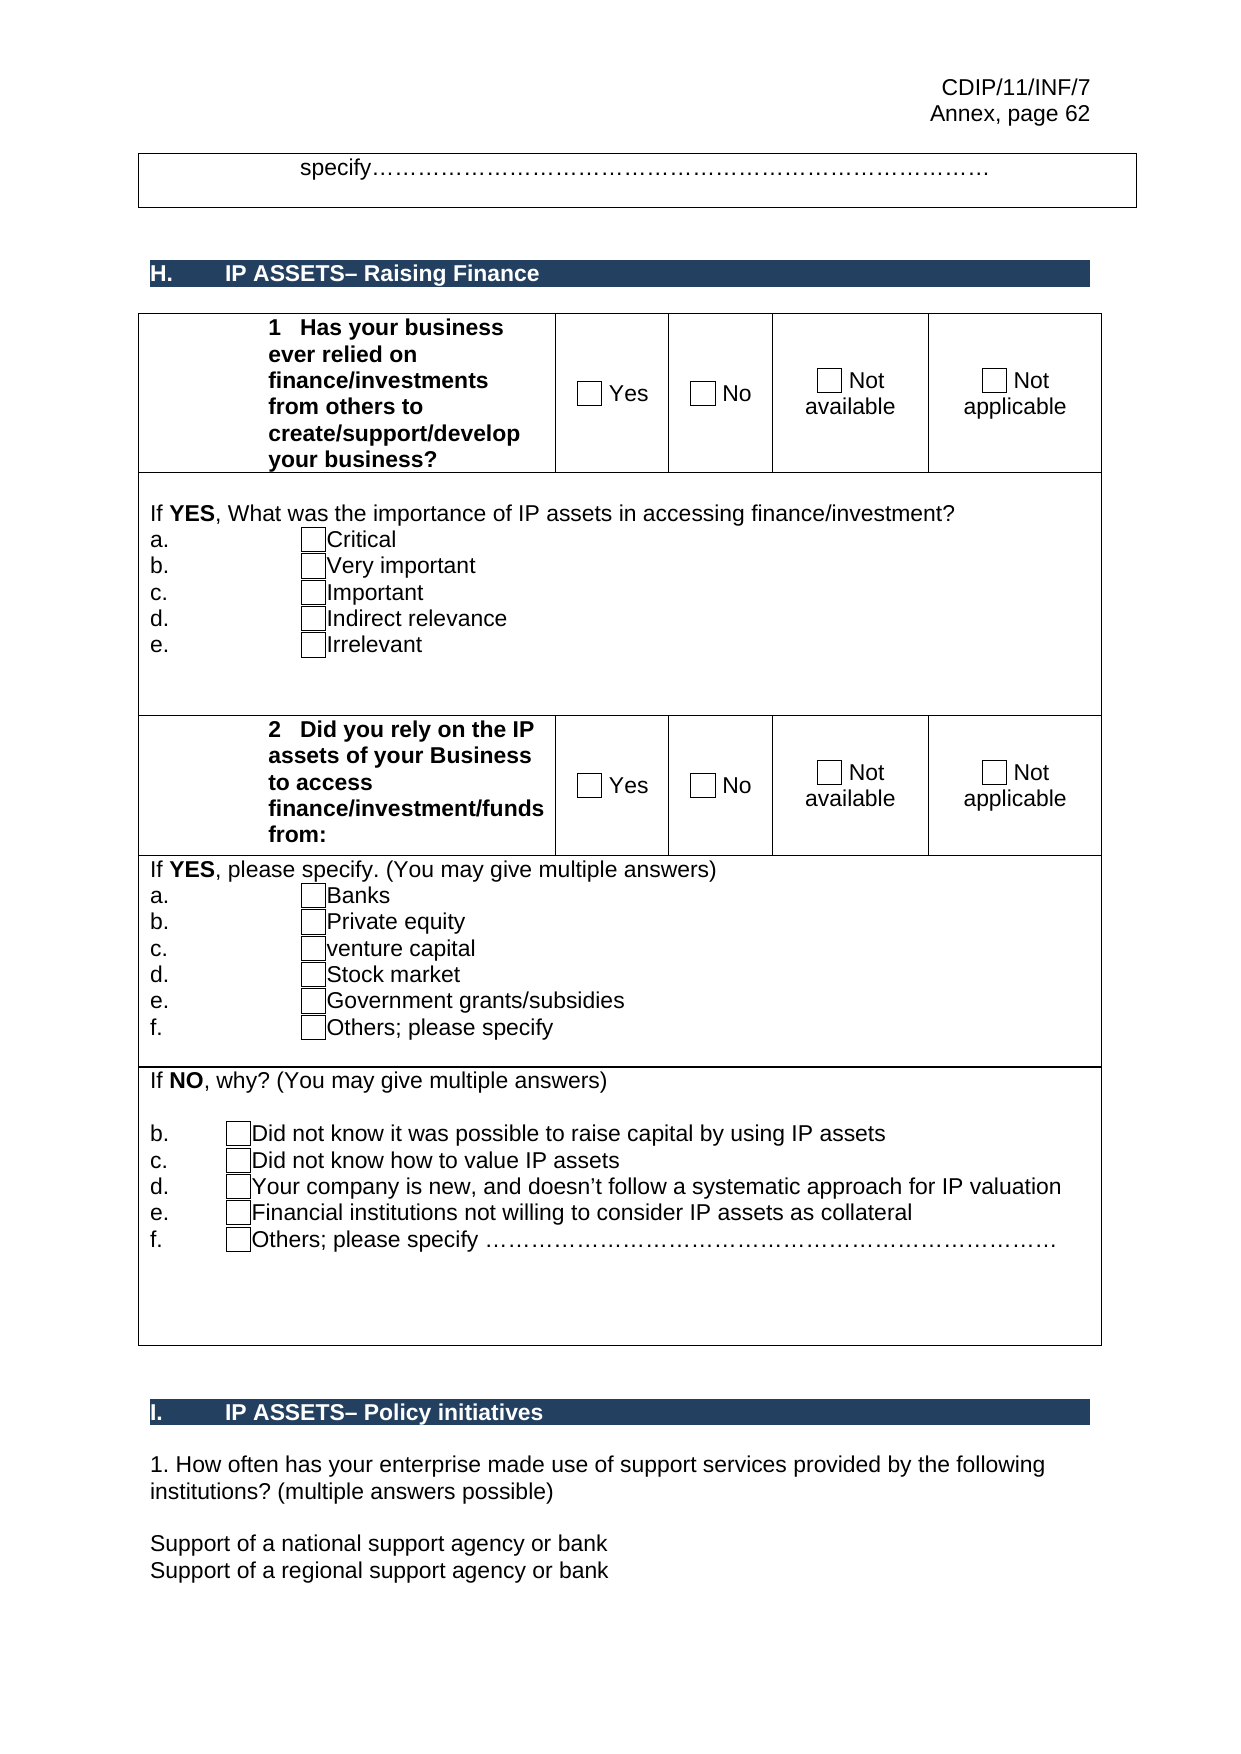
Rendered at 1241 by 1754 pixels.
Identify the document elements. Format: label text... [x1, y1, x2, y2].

table_cell Not available [773, 716, 928, 854]
table_cell If YES, What was the importance of IP assets in accessing finance/investment? Critical Very important Important Indirect relevance Irrelevant [139, 473, 1101, 715]
table_header No [669, 314, 772, 472]
table_cell No [669, 716, 772, 854]
table_cell Did you rely on the IP assets of your Business to access finance/investment/funds from: [139, 716, 555, 854]
list IP ASSETS– Raising Finance [150, 260, 1090, 287]
table_header Not applicable [929, 314, 1101, 472]
table_header Has your business ever relied on finance/investments from others to create/support/develop your business? [139, 314, 555, 472]
table_cell Yes [556, 716, 668, 854]
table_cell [139, 154, 1136, 207]
table_cell Not applicable [929, 716, 1101, 854]
text 1. How often has your enterprise made use of support services provided by the following institutions? (multiple answers possible) [150, 1451, 1090, 1504]
text Support of a national support agency or bank [150, 1530, 1090, 1557]
table_header Not available [773, 314, 928, 472]
table_header Yes [556, 314, 668, 472]
list IP ASSETS– Policy initiatives [150, 1399, 1090, 1425]
table_cell If NO, why? (You may give multiple answers) Did not know it was possible to raise capital by using IP assets Did not know how to value IP assets Your company is new, and doesn’t follow a systematic approach for IP valuation Financial institutions not willing to consider IP assets as collateral Others; please specify ………………………………………………………………… [139, 1068, 1101, 1345]
text Support of a regional support agency or bank [150, 1557, 1090, 1583]
table_cell If YES, please specify. (You may give multiple answers) Banks Private equity venture capital Stock market Government grants/subsidies Others; please specify [139, 856, 1101, 1066]
